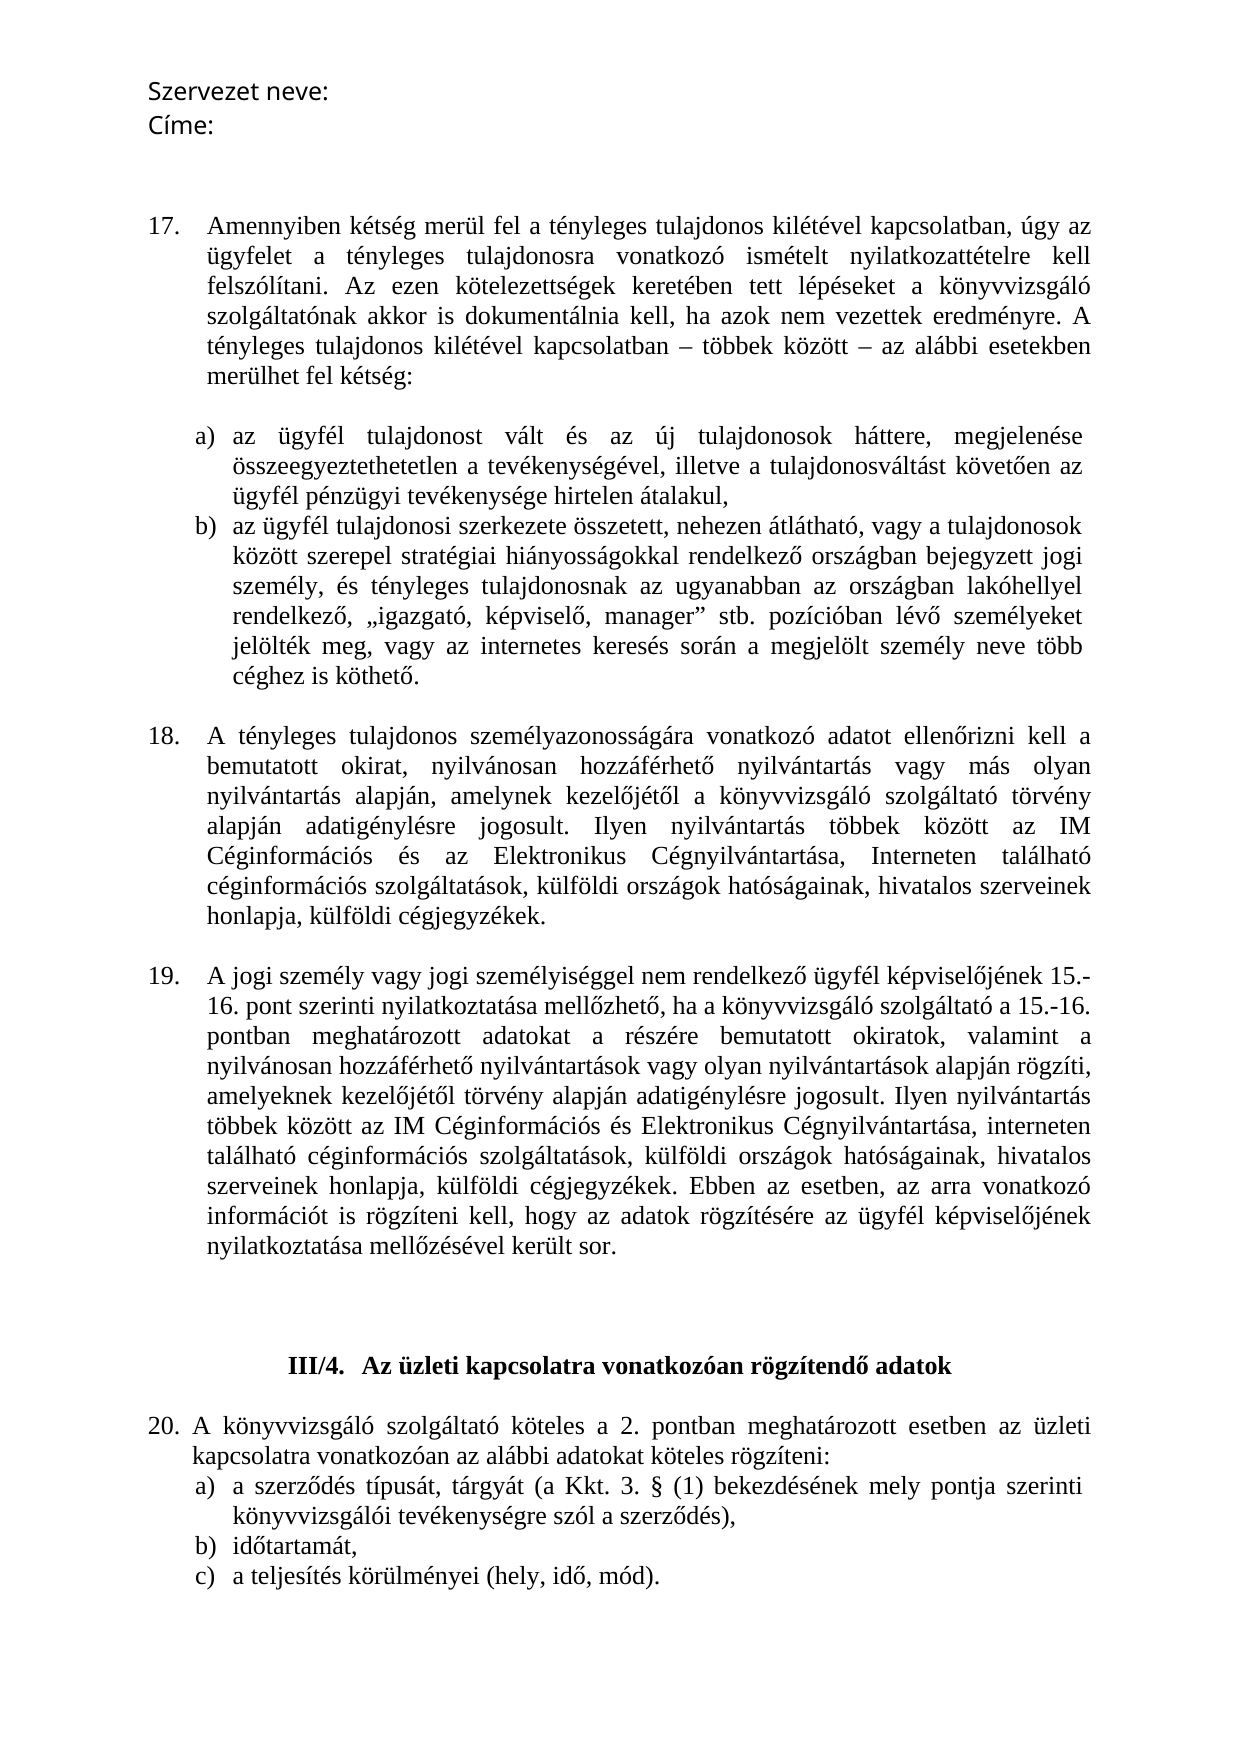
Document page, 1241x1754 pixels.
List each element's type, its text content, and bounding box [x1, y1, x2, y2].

list az ügyfél tulajdonosi szerkezete összetett, nehezen átlátható, vagy a tulajdonosok között szerepel stratégiai hiányosságokkal rendelkező országban bejegyzett jogi személy, és tényleges tulajdonosnak az ugyanabban az országban lakóhellyel rendelkező, „igazgató, képviselő, manager” stb. pozícióban lévő személyeket jelölték meg, vagy az internetes keresés során a megjelölt személy neve több céghez is köthető. [195, 510, 1084, 690]
list az ügyfél tulajdonost vált és az új tulajdonosok háttere, megjelenése összeegyeztethetetlen a tevékenységével, illetve a tulajdonosváltást követően az ügyfél pénzügyi tevékenysége hirtelen átalakul, [195, 420, 1084, 510]
list A könyvvizsgáló szolgáltató köteles a 2. pontban meghatározott esetben az üzleti kapcsolatra vonatkozóan az alábbi adatokat köteles rögzíteni: [148, 1410, 1093, 1470]
list időtartamát, [195, 1530, 1084, 1560]
list a szerződés típusát, tárgyát (a Kkt. 3. § (1) bekezdésének mely pontja szerinti könyvvizsgálói tevékenységre szól a szerződés), [195, 1470, 1084, 1530]
list A tényleges tulajdonos személyazonosságára vonatkozó adatot ellenőrizni kell a bemutatott okirat, nyilvánosan hozzáférhető nyilvántartás vagy más olyan nyilvántartás alapján, amelynek kezelőjétől a könyvvizsgáló szolgáltató törvény alapján adatigénylésre jogosult. Ilyen nyilvántartás többek között az IM Céginformációs és az Elektronikus Cégnyilvántartása, Interneten található céginformációs szolgáltatások, külföldi országok hatóságainak, hivatalos szerveinek honlapja, külföldi cégjegyzékek. [148, 720, 1093, 930]
list a teljesítés körülményei (hely, idő, mód). [195, 1560, 1084, 1590]
list III/4. Az üzleti kapcsolatra vonatkozóan rögzítendő adatok [148, 1350, 1093, 1380]
list A jogi személy vagy jogi személyiséggel nem rendelkező ügyfél képviselőjének 15.-16. pont szerinti nyilatkoztatása mellőzhető, ha a könyvvizsgáló szolgáltató a 15.-16. pontban meghatározott adatokat a részére bemutatott okiratok, valamint a nyilvánosan hozzáférhető nyilvántartások vagy olyan nyilvántartások alapján rögzíti, amelyeknek kezelőjétől törvény alapján adatigénylésre jogosult. Ilyen nyilvántartás többek között az IM Céginformációs és Elektronikus Cégnyilvántartása, interneten található céginformációs szolgáltatások, külföldi országok hatóságainak, hivatalos szerveinek honlapja, külföldi cégjegyzékek. Ebben az esetben, az arra vonatkozó információt is rögzíteni kell, hogy az adatok rögzítésére az ügyfél képviselőjének nyilatkoztatása mellőzésével került sor. [148, 960, 1093, 1260]
list Amennyiben kétség merül fel a tényleges tulajdonos kilétével kapcsolatban, úgy az ügyfelet a tényleges tulajdonosra vonatkozó ismételt nyilatkozattételre kell felszólítani. Az ezen kötelezettségek keretében tett lépéseket a könyvvizsgáló szolgáltatónak akkor is dokumentálnia kell, ha azok nem vezettek eredményre. A tényleges tulajdonos kilétével kapcsolatban – többek között – az alábbi esetekben merülhet fel kétség: [148, 210, 1093, 390]
